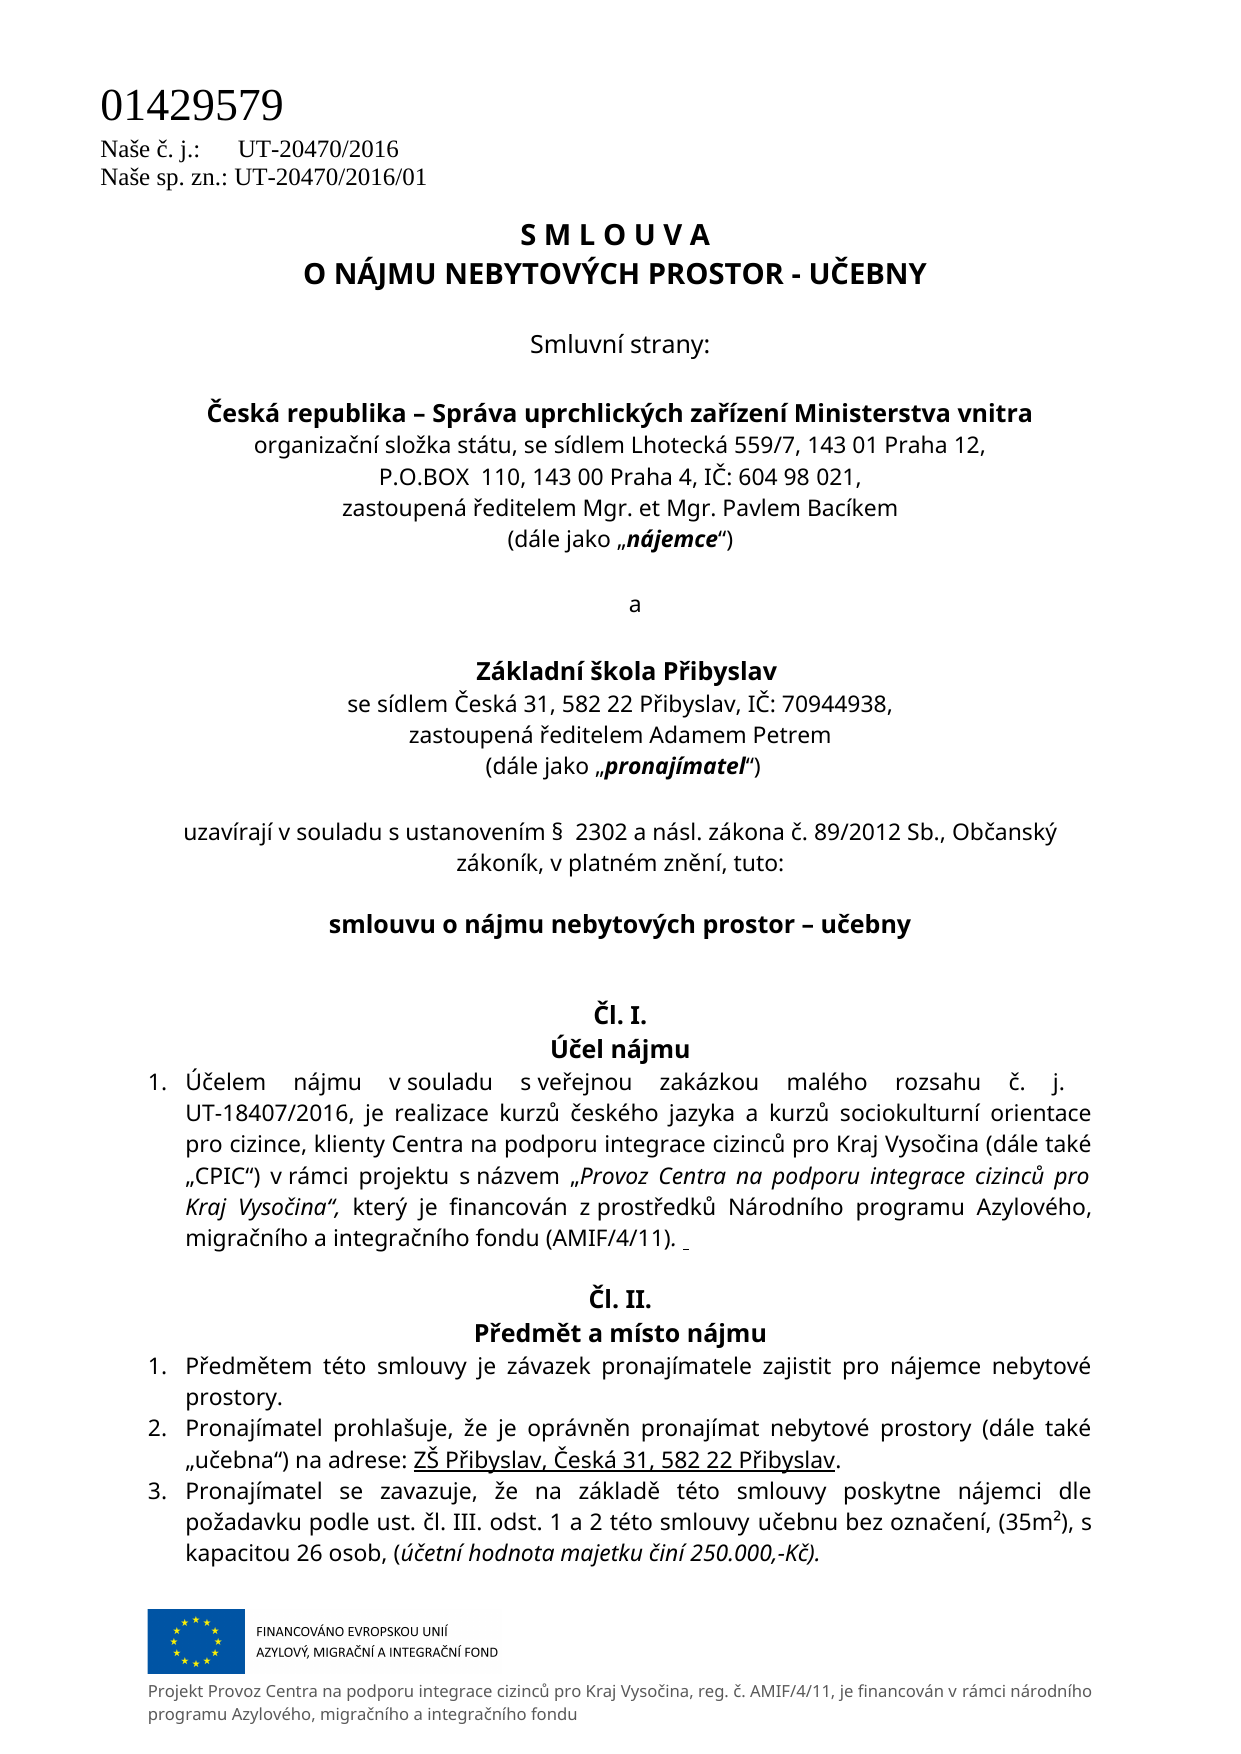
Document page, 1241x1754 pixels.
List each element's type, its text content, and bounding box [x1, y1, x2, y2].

text a [148, 588, 1092, 620]
text Základní škola Přibyslav [148, 654, 1092, 688]
list Předmětem této smlouvy je závazek pronajímatele zajistit pro nájemce nebytové prostory. [148, 1350, 1092, 1412]
text Předmět a místo nájmu [148, 1316, 1092, 1350]
text zastoupená ředitelem Adamem Petrem [148, 719, 1092, 750]
text uzavírají v souladu s ustanovením § násl. zákona č. 89/2012 Sb., Občanský zákoník, v platném znění, tuto: [148, 816, 1092, 878]
text Účel nájmu [148, 1032, 1092, 1066]
text (dále jako „nájemce“) [148, 523, 1092, 554]
picture [147, 1609, 503, 1674]
text Čl. I. [148, 998, 1092, 1032]
text P.O.BOX 110, 143 00 Praha 4, IČ: 604 98 021, [148, 461, 1092, 492]
text (dále jako „pronajímatel“) [148, 750, 1092, 782]
text organizační složka státu, se sídlem Lhotecká 559/7, 143 01 Praha 12, [148, 429, 1092, 461]
text Česká republika – Správa uprchlických zařízení Ministerstva vnitra [148, 395, 1092, 429]
text S M L O U V A [148, 214, 1082, 253]
list Pronajímatel se zavazuje, že na základě této smlouvy poskytne nájemci dle požadavku podle ust. čl. III. odst. 2 této smlouvy učebnu bez označení, (35m²), s kapacitou 26 osob, (účetní hodnota majetku činí 250.000,-Kč). [148, 1475, 1092, 1569]
list Účelem nájmu v souladu s veřejnou zakázkou malého rozsahu č. j. UT-18407/2016, je realizace kurzů českého jazyka a kurzů sociokulturní orientace pro cizince, klienty Centra na podporu integrace cizinců pro Kraj Vysočina (dále také „CPIC“) v rámci projektu s názvem „Provoz Centra na podporu integrace cizinců pro Kraj Vysočina“, který je financován z prostředků Národního programu Azylového, migračního a integračního fondu (AMIF/4/11). [148, 1066, 1092, 1253]
text se sídlem Česká 31, 582 22 Přibyslav, IČ: 70944938, [148, 688, 1092, 719]
text zastoupená ředitelem Mgr. et Mgr. Pavlem Bacíkem [148, 492, 1092, 523]
text smlouvu o nájmu nebytových prostor – učebny [148, 907, 1092, 941]
text Čl. II. [148, 1282, 1092, 1316]
text O NÁJMU NEBYTOVÝCH PROSTOR - UČEBNY [148, 253, 1082, 293]
list Pronajímatel prohlašuje, že je oprávněn pronajímat nebytové prostory (dále také „učebna“) na adrese: ZŠ Přibyslav, Česká 31, 582 22 Přibyslav. [148, 1412, 1092, 1475]
text Smluvní strany: [148, 327, 1092, 361]
